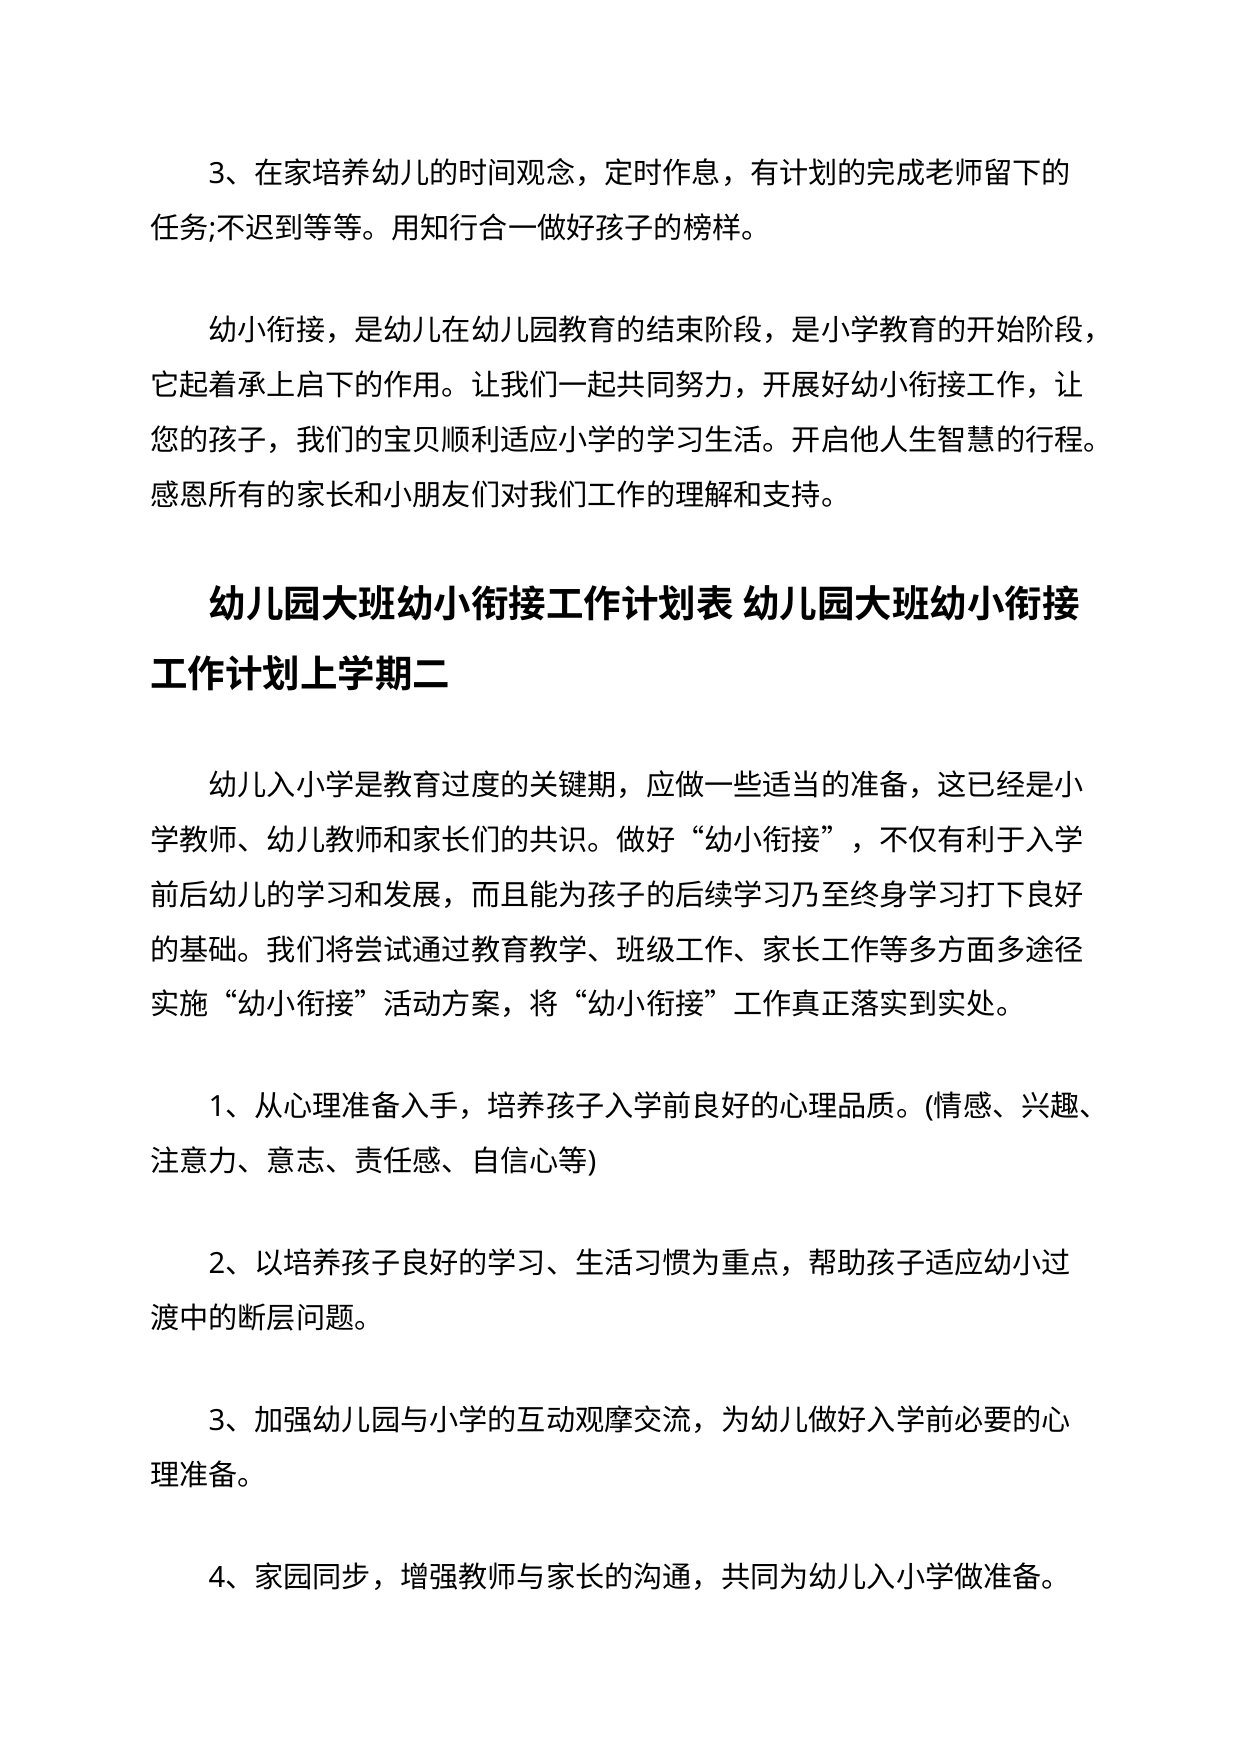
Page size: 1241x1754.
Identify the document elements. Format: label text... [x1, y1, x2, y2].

text 3、加强幼儿园与小学的互动观摩交流，为幼儿做好入学前必要的心理准备。 [150, 1396, 1090, 1494]
text 幼小衔接，是幼儿在幼儿园教育的结束阶段，是小学教育的开始阶段，它起着承上启下的作用。让我们一起共同努力，开展好幼小衔接工作，让您的孩子，我们的宝贝顺利适应小学的学习生活。开启他人生智慧的行程。感恩所有的家长和小朋友们对我们工作的理解和支持。 [150, 307, 1090, 514]
text 2、以培养孩子良好的学习、生活习惯为重点，帮助孩子适应幼小过渡中的断层问题。 [150, 1240, 1090, 1337]
text 4、家园同步，增强教师与家长的沟通，共同为幼儿入小学做准备。 [150, 1553, 1090, 1596]
text 幼儿入小学是教育过度的关键期，应做一些适当的准备，这已经是小学教师、幼儿教师和家长们的共识。做好“幼小衔接”，不仅有利于入学前后幼儿的学习和发展，而且能为孩子的后续学习乃至终身学习打下良好的基础。我们将尝试通过教育教学、班级工作、家长工作等多方面多途径实施“幼小衔接”活动方案，将“幼小衔接”工作真正落实到实处。 [150, 761, 1090, 1023]
text 幼儿园大班幼小衔接工作计划表 幼儿园大班幼小衔接工作计划上学期二 [150, 573, 1090, 698]
text 3、在家培养幼儿的时间观念，定时作息，有计划的完成老师留下的任务;不迟到等等。用知行合一做好孩子的榜样。 [150, 150, 1090, 247]
text 1、从心理准备入手，培养孩子入学前良好的心理品质。(情感、兴趣、注意力、意志、责任感、自信心等) [150, 1083, 1090, 1180]
